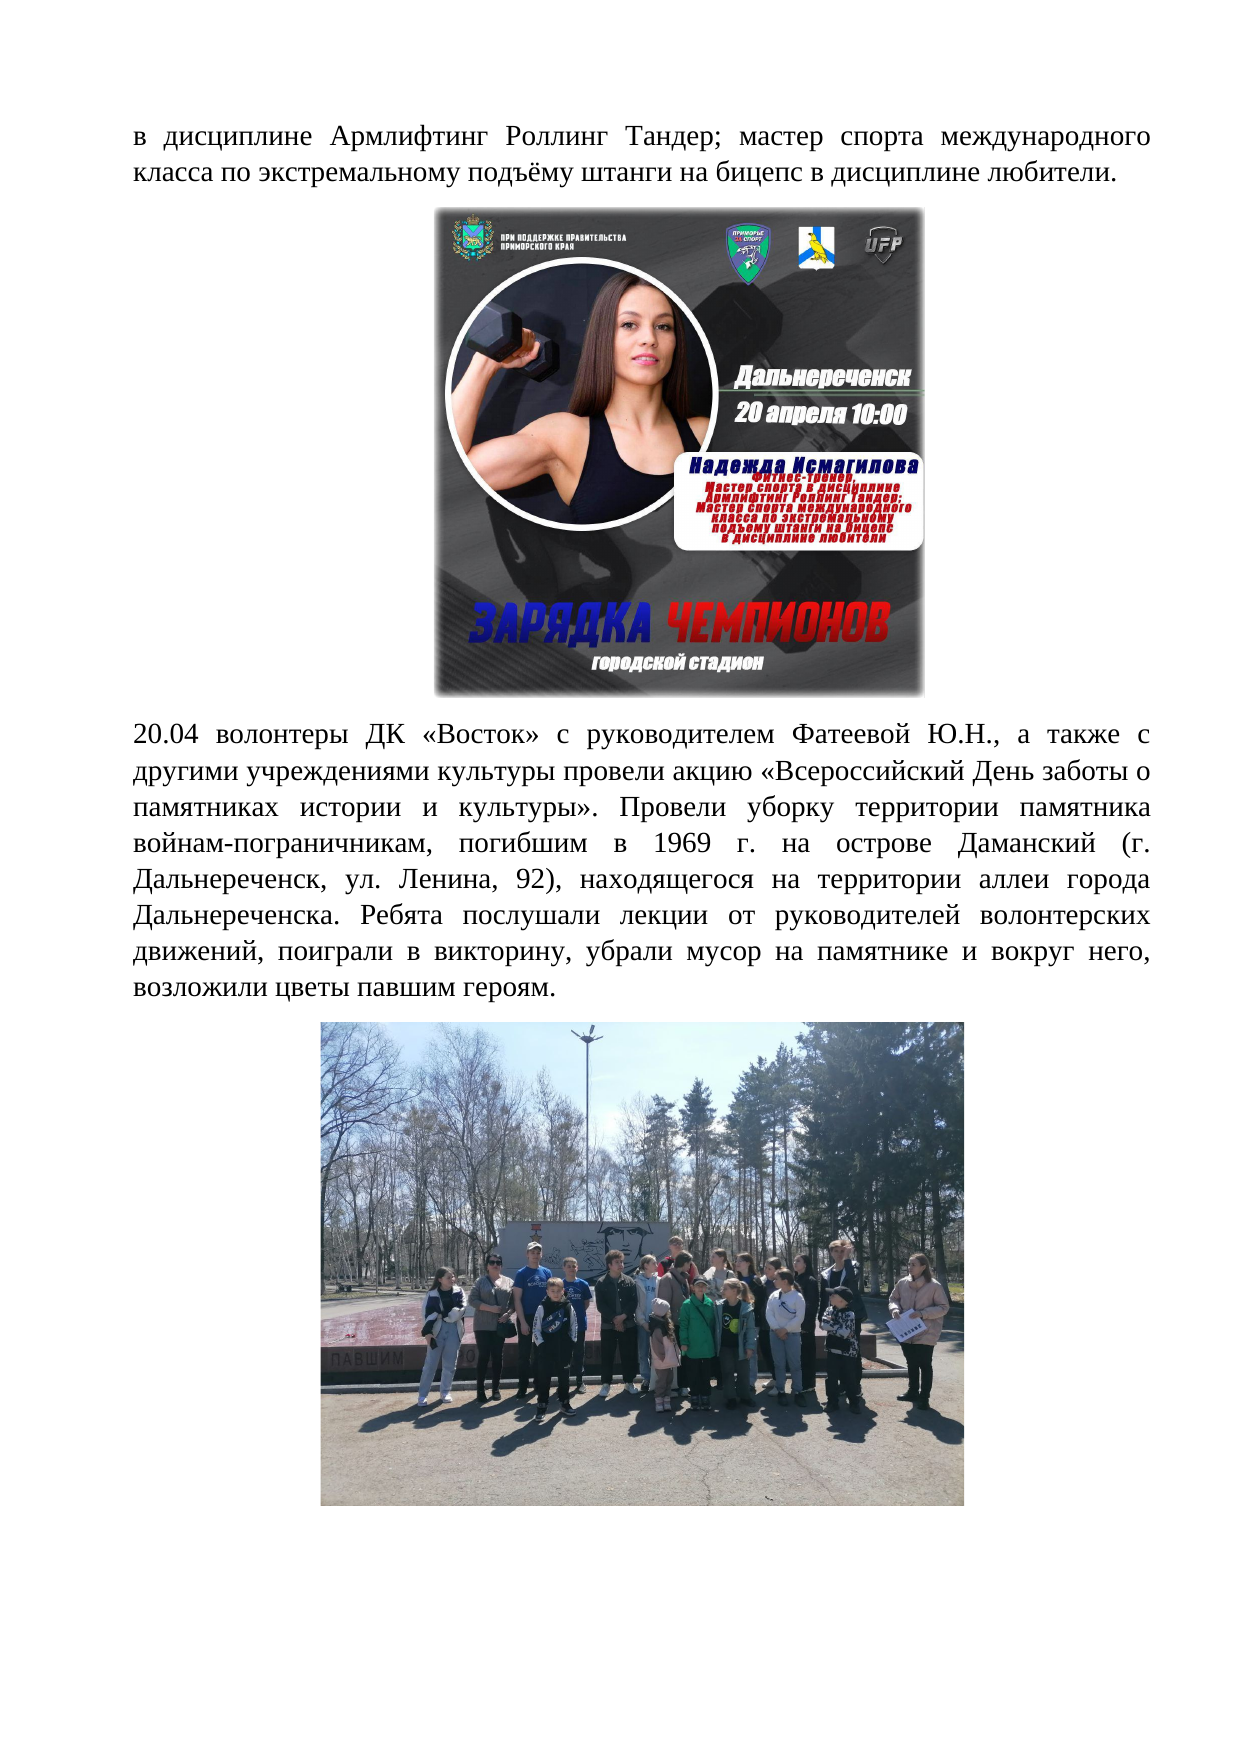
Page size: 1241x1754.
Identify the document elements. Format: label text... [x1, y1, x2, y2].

text 20.04 волонтеры ДК «Восток» с руководителем Фатеевой Ю.Н., а также с другими учреждениями культуры провели акцию «Всероссийский День заботы о памятниках истории и культуры». Провели уборку территории памятника войнам-пограничникам, погибшим в 1969 г. на острове Даманский (г. Дальнереченск, ул. Ленина, 92), находящегося на территории аллеи города Дальнереченска. Ребята послушали лекции от руководителей волонтерских движений, поиграли в викторину, убрали мусор на памятнике и вокруг него, возложили цветы павшим героям. [133, 717, 1152, 1003]
picture [320, 1022, 965, 1506]
picture [433, 207, 925, 698]
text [133, 118, 1152, 188]
